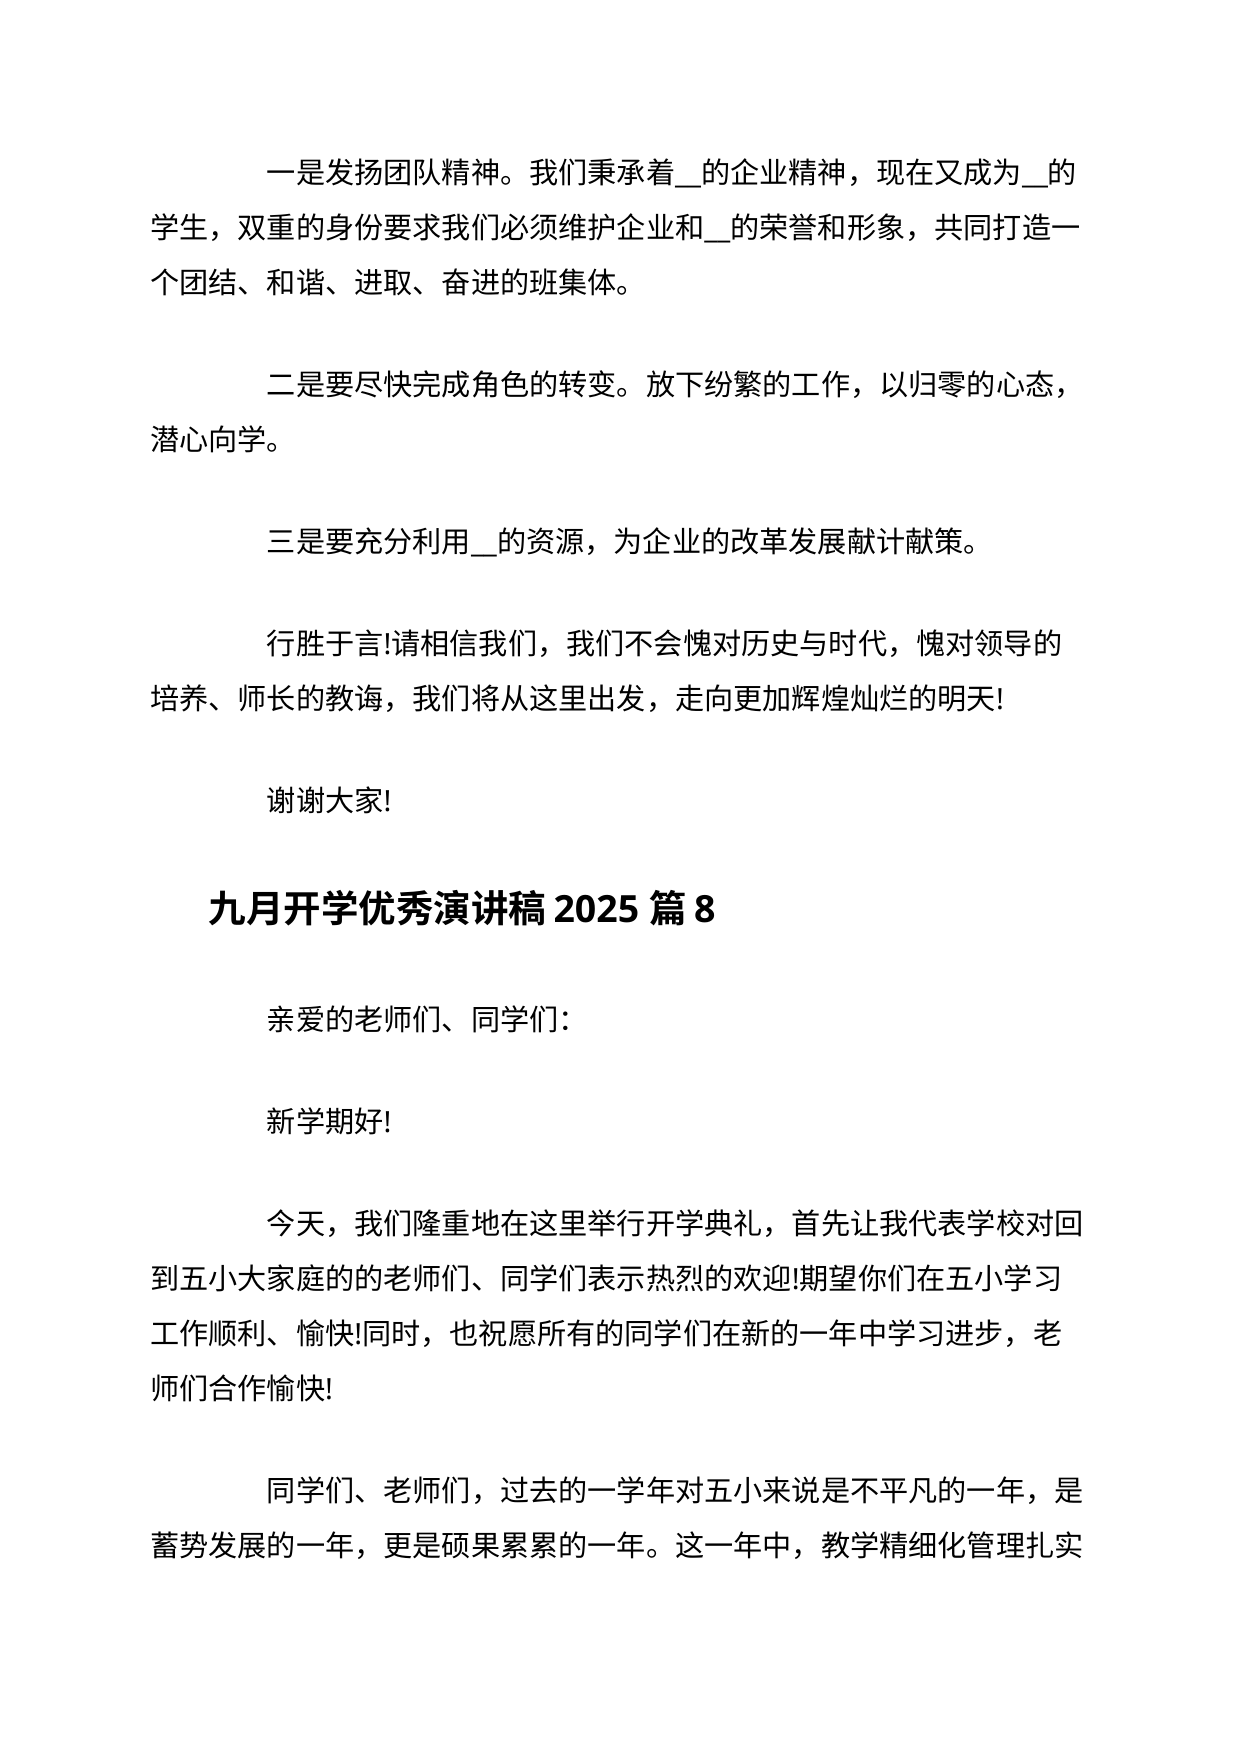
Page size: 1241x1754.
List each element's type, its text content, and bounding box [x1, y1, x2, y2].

text 亲爱的老师们、同学们： [150, 997, 1090, 1039]
text 行胜于言!请相信我们，我们不会愧对历史与时代，愧对领导的培养、师长的教诲，我们将从这里出发，走向更加辉煌灿烂的明天! [150, 620, 1090, 718]
text 三是要充分利用__的资源，为企业的改革发展献计献策。 [150, 518, 1090, 561]
text 新学期好! [150, 1099, 1090, 1141]
text 九月开学优秀演讲稿2025 篇8 [150, 879, 1090, 934]
text 今天，我们隆重地在这里举行开学典礼，首先让我代表学校对回到五小大家庭的的老师们、同学们表示热烈的欢迎!期望你们在五小学习工作顺利、愉快!同时，也祝愿所有的同学们在新的一年中学习进步，老师们合作愉快! [150, 1201, 1090, 1408]
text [150, 1468, 1090, 1565]
text 二是要尽快完成角色的转变。放下纷繁的工作，以归零的心态，潜心向学。 [150, 362, 1090, 459]
text 一是发扬团队精神。我们秉承着__的企业精神，现在又成为__的学生，双重的身份要求我们必须维护企业和__的荣誉和形象，共同打造一个团结、和谐、进取、奋进的班集体。 [150, 150, 1090, 302]
text 谢谢大家! [150, 777, 1090, 820]
